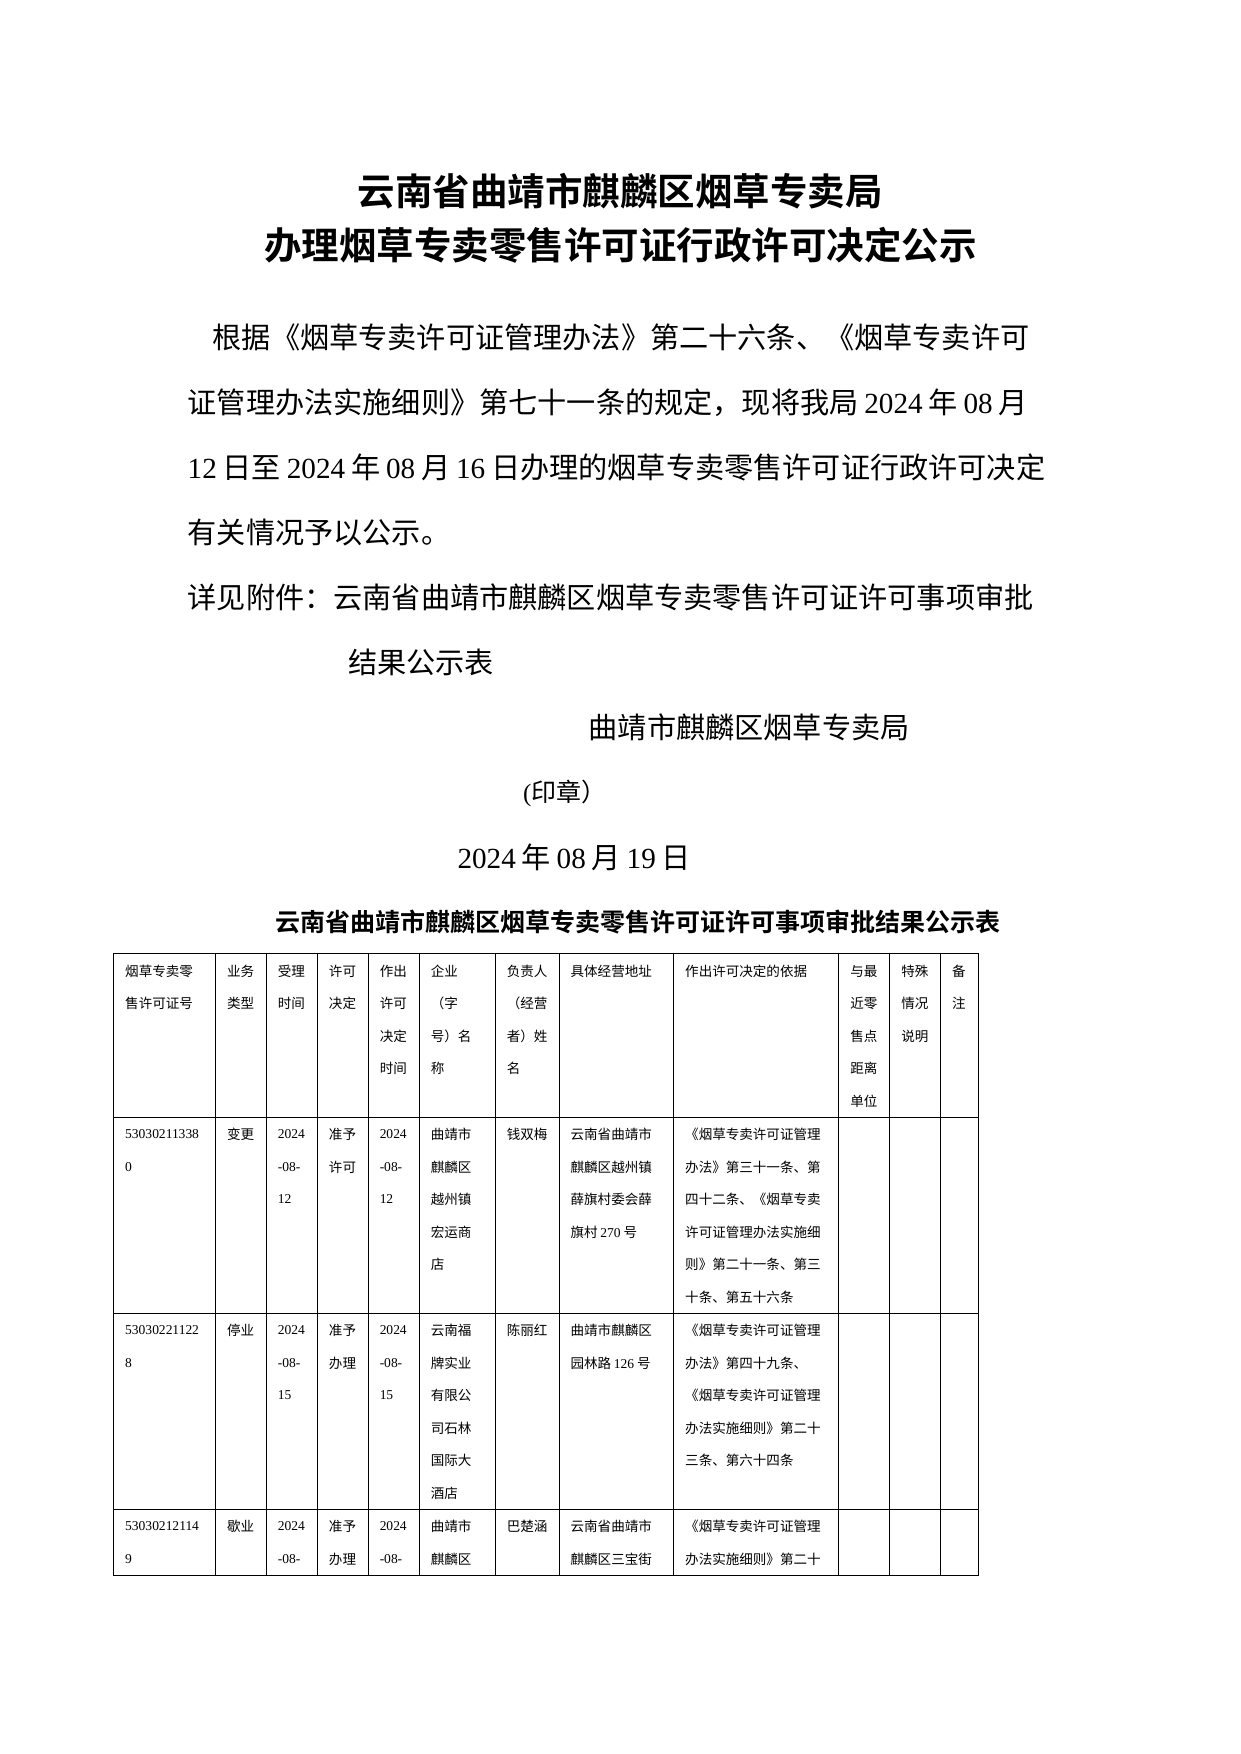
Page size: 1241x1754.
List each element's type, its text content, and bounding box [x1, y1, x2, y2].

table_header 作出许可决定时间 [369, 954, 419, 1117]
table_header 具体经营地址 [560, 954, 673, 1117]
table_cell 变更 [216, 1118, 266, 1313]
table_header 业务类型 [216, 954, 266, 1117]
table_cell 陈丽红 [496, 1314, 559, 1509]
table_cell 《烟草专卖许可证管理办法》第四十九条、《烟草专卖许可证管理办法实施细则》第二十三条、第六十四条 [674, 1314, 838, 1509]
text 2024年08月19日 [187, 823, 1053, 888]
table_cell 准予许可 [318, 1118, 368, 1313]
table_header 与最近零售点距离单位 [839, 954, 889, 1117]
table_cell [839, 1118, 889, 1313]
table_header 作出许可决定的依据 [674, 954, 838, 1117]
table_cell [839, 1510, 889, 1575]
table_cell 530302113380 [114, 1118, 215, 1313]
table_cell 2024-08-12 [267, 1118, 317, 1313]
table_cell 准予办理 [318, 1510, 368, 1575]
text 云南省曲靖市麒麟区烟草专卖局 [187, 162, 1053, 216]
table_header 特殊情况说明 [890, 954, 940, 1117]
text (印章） [187, 758, 1053, 823]
text 详见附件：云南省曲靖市麒麟区烟草专卖零售许可证许可事项审批结果公示表 [187, 563, 1053, 693]
table_cell 2024-08-13 [267, 1510, 317, 1575]
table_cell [674, 1510, 838, 1575]
table_cell 准予办理 [318, 1314, 368, 1509]
table_cell 云南福牌实业有限公司石林国际大酒店 [420, 1314, 495, 1509]
table_cell 曲靖市麒麟区瑞祥烟酒商行 [420, 1510, 495, 1575]
table_header 备注 [941, 954, 978, 1117]
table_header 烟草专卖零售许可证号 [114, 954, 215, 1117]
table_cell 《烟草专卖许可证管理办法》第三十一条、第四十二条、《烟草专卖许可证管理办法实施细则》第二十一条、第三十条、第五十六条 [674, 1118, 838, 1313]
table_cell 钱双梅 [496, 1118, 559, 1313]
table_cell [941, 1118, 978, 1313]
text 云南省曲靖市麒麟区烟草专卖零售许可证许可事项审批结果公示表 [187, 888, 1053, 953]
table_header 负责人（经营者）姓名 [496, 954, 559, 1117]
table_cell [890, 1510, 940, 1575]
table_cell [890, 1314, 940, 1509]
table_cell [839, 1314, 889, 1509]
table_cell [941, 1314, 978, 1509]
table_cell 530302121149 [114, 1510, 215, 1575]
table_cell 云南省曲靖市麒麟区越州镇薛旗村委会薛旗村270号 [560, 1118, 673, 1313]
table_cell 曲靖市麒麟区园林路126号 [560, 1314, 673, 1509]
table_cell 2024-08-12 [369, 1118, 419, 1313]
table_cell 530302211228 [114, 1314, 215, 1509]
table_cell 停业 [216, 1314, 266, 1509]
table_cell 2024-08-13 [369, 1510, 419, 1575]
table_cell 歇业 [216, 1510, 266, 1575]
text 曲靖市麒麟区烟草专卖局 [187, 693, 1053, 758]
table_cell 2024-08-15 [267, 1314, 317, 1509]
table_cell 曲靖市麒麟区越州镇宏运商店 [420, 1118, 495, 1313]
table_cell [941, 1510, 978, 1575]
table_header 受理时间 [267, 954, 317, 1117]
table_header 企业（字号）名称 [420, 954, 495, 1117]
text 办理烟草专卖零售许可证行政许可决定公示 [187, 216, 1053, 271]
text 根据《烟草专卖许可证管理办法》第二十六条、《烟草专卖许可证管理办法实施细则》第七十一条的规定，现将我局2024年08月12日至2024年08月16日办理的烟草专卖零售许可证行政许可决定有关情况予以公示。 [187, 303, 1053, 563]
table_header 许可决定 [318, 954, 368, 1117]
table_cell 2024-08-15 [369, 1314, 419, 1509]
table_cell 巴楚涵 [496, 1510, 559, 1575]
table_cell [560, 1510, 673, 1575]
table_cell [890, 1118, 940, 1313]
